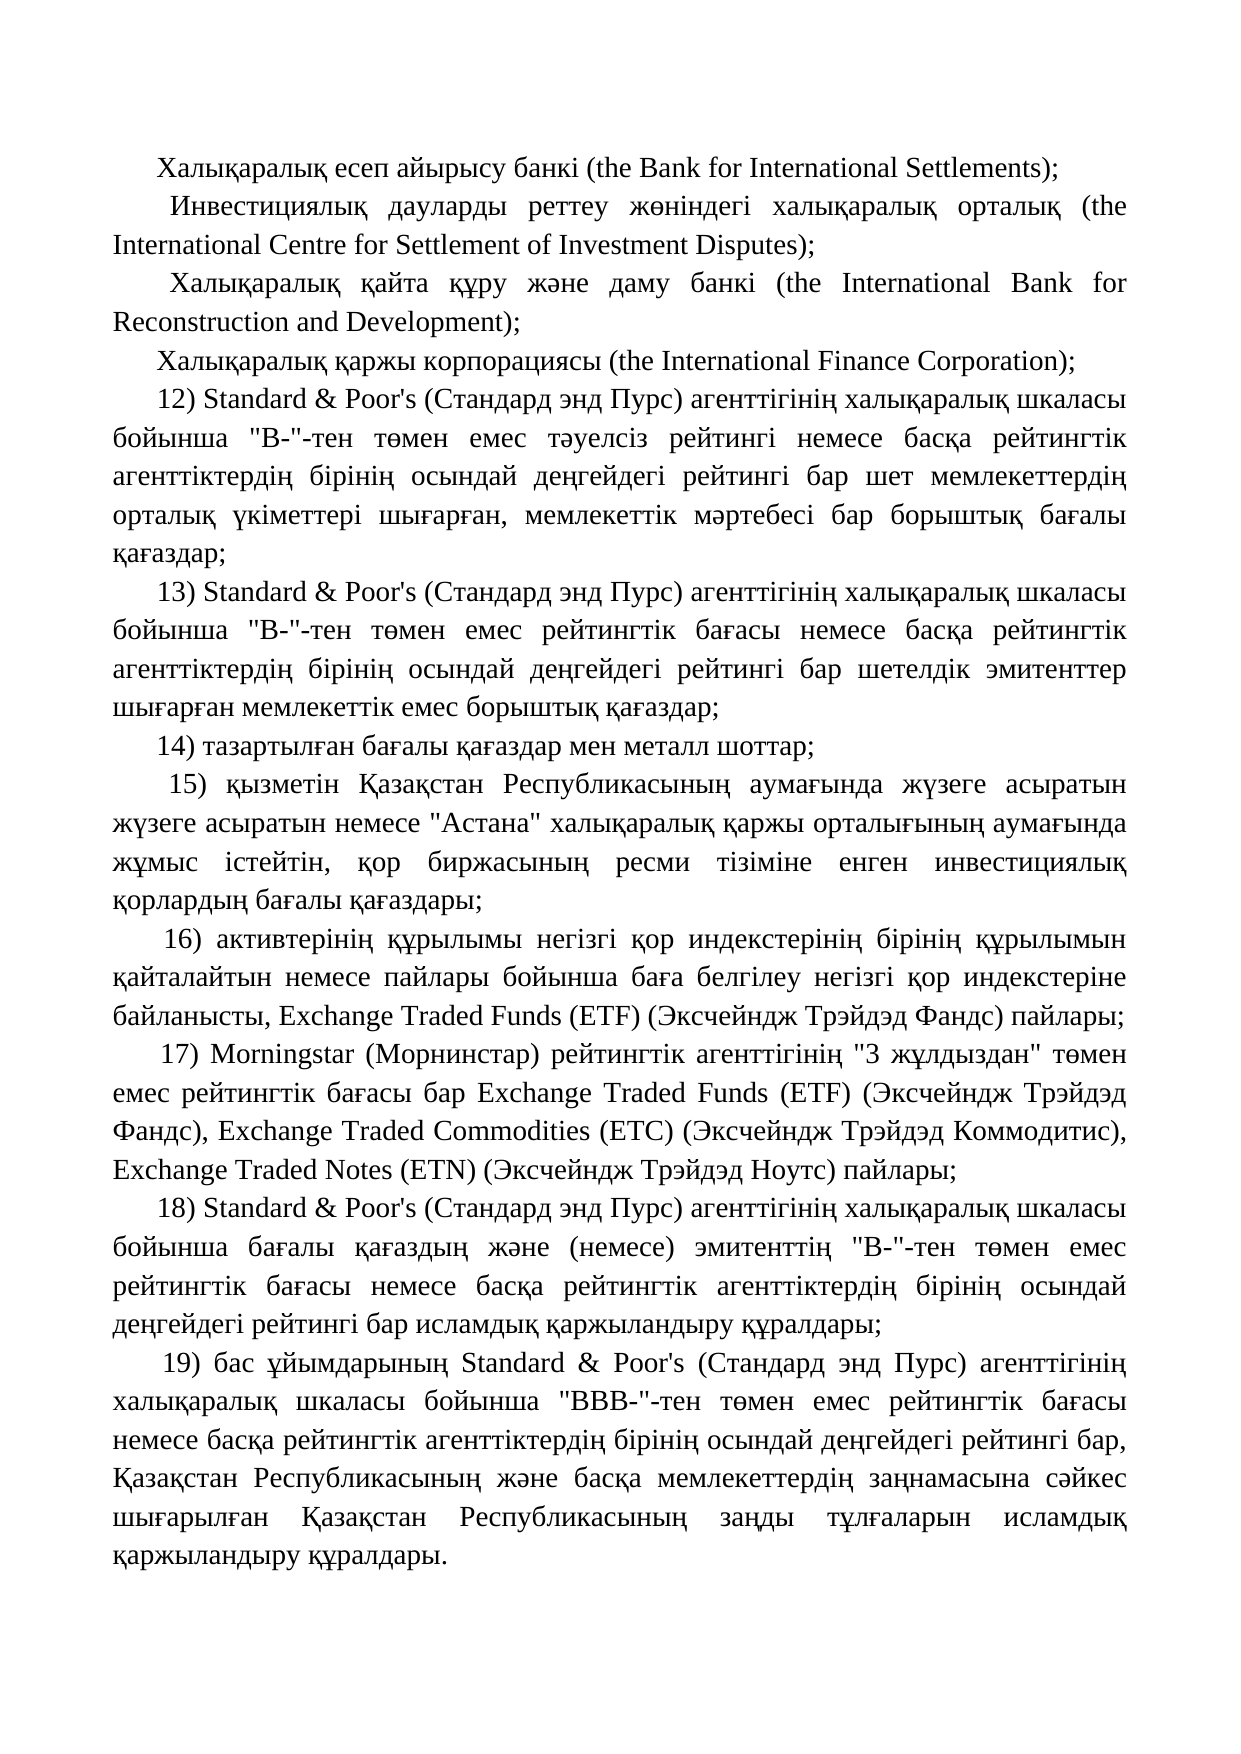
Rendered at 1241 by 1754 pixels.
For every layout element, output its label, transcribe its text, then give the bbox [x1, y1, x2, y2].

text 12) Standard & Poor's (Стандард энд Пурс) агенттігінің халықаралық шкаласы бойынша "В-"-тен төмен емес тәуелсіз рейтингі немесе басқа рейтингтік агенттіктердің бірінің осындай деңгейдегі рейтингі бар шет мемлекеттердің орталық үкіметтері шығарған, мемлекеттік мәртебесі бар борыштық бағалы қағаздар; [112, 381, 1128, 569]
text 15) қызметін Қазақстан Республикасының аумағында жүзеге асыратын жүзеге асыратын немесе "Астана" халықаралық қаржы орталығының аумағында жұмыс істейтін, қор биржасының ресми тізіміне енген инвестициялық қорлардың бағалы қағаздары; [112, 767, 1128, 916]
text 19) бас ұйымдарының Standard & Poor's (Стандард энд Пурс) агенттігінің халықаралық шкаласы бойынша "ВВВ-"-тен төмен емес рейтингтік бағасы немесе басқа рейтингтік агенттіктердің бірінің осындай деңгейдегі рейтингі бар, Қазақстан Республикасының және басқа мемлекеттердің заңнамасына сәйкес шығарылған Қазақстан Республикасының заңды тұлғаларын исламдық қаржыландыру құралдары. [112, 1345, 1128, 1571]
text Халықаралық есеп айырысу банкі (the Bank for International Settlements); [112, 150, 1128, 183]
text Халықаралық қайта құру және даму банкі (the International Bank for Reconstruction and Development); [112, 266, 1128, 338]
text 16) активтерінің құрылымы негізгі қор индекстерінің бірінің құрылымын қайталайтын немесе пайлары бойынша баға белгілеу негізгі қор индекстеріне байланысты, Exchange Traded Funds (ETF) (Эксчейндж Трэйдэд Фандс) пайлары; [112, 921, 1128, 1031]
text 13) Standard & Poor's (Стандард энд Пурс) агенттігінің халықаралық шкаласы бойынша "В-"-тен төмен емес рейтингтік бағасы немесе басқа рейтингтік агенттіктердің бірінің осындай деңгейдегі рейтингі бар шетелдік эмитенттер шығарған мемлекеттік емес борыштық қағаздар; [112, 574, 1128, 723]
text Инвестициялық дауларды реттеу жөніндегі халықаралық орталық (the International Centre for Settlement of Investment Disputes); [112, 188, 1128, 261]
text 17) Morningstar (Морнинстар) рейтингтік агенттігінің "3 жұлдыздан" төмен емес рейтингтік бағасы бар Exchange Traded Funds (ETF) (Эксчейндж Трэйдэд Фандс), Exchange Traded Commodities (ETC) (Эксчейндж Трэйдэд Коммодитис), Exchange Traded Notes (ETN) (Эксчейндж Трэйдэд Ноутс) пайлары; [112, 1036, 1128, 1186]
text Халықаралық қаржы корпорациясы (the International Finance Corporation); [112, 343, 1128, 376]
text 14) тазартылған бағалы қағаздар мен металл шоттар; [112, 728, 1128, 762]
text 18) Standard & Poor's (Стандард энд Пурс) агенттігінің халықаралық шкаласы бойынша бағалы қағаздың және (немесе) эмитенттің "В-"-тен төмен емес рейтингтік бағасы немесе басқа рейтингтік агенттіктердің бірінің осындай деңгейдегі рейтингі бар исламдық қаржыландыру құралдары; [112, 1191, 1128, 1340]
